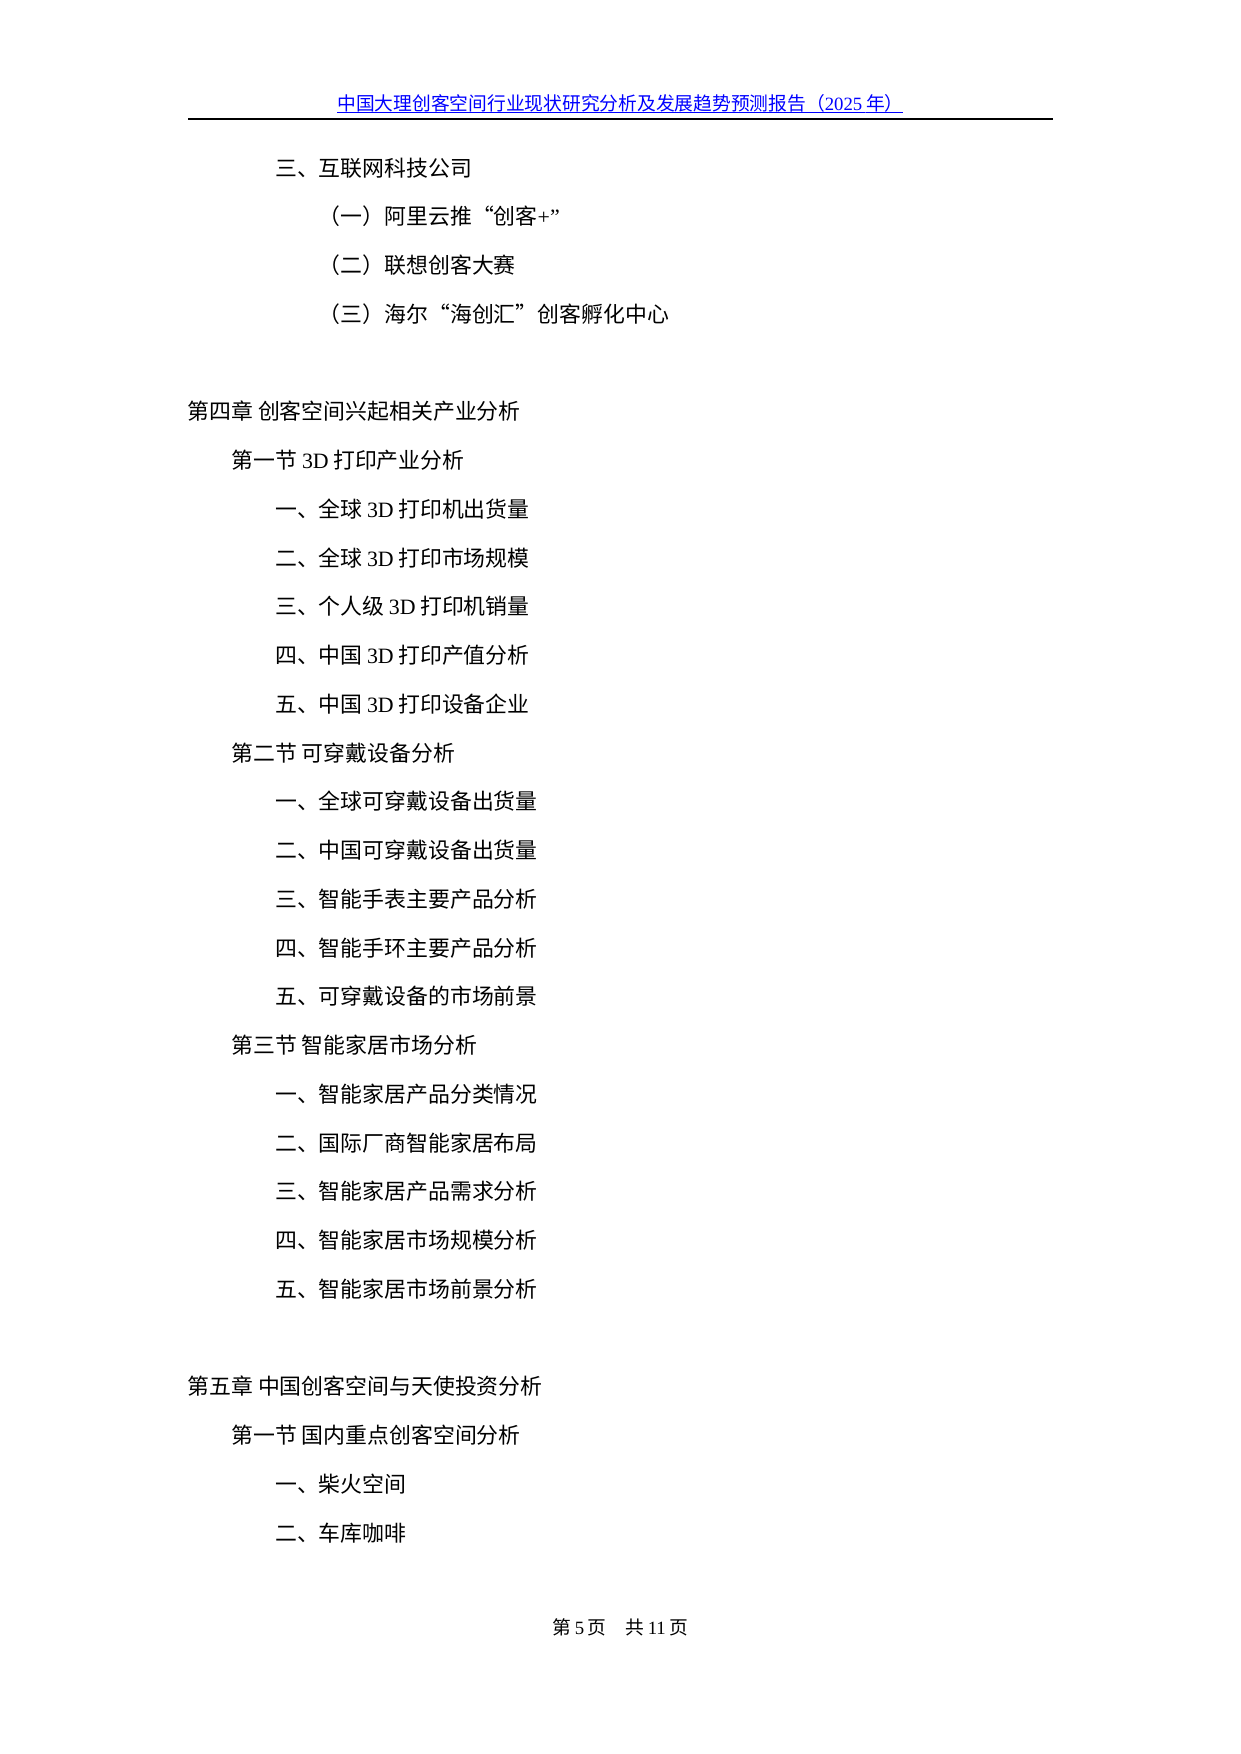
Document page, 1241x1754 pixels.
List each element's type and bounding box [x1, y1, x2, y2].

text [187, 150, 1053, 1548]
